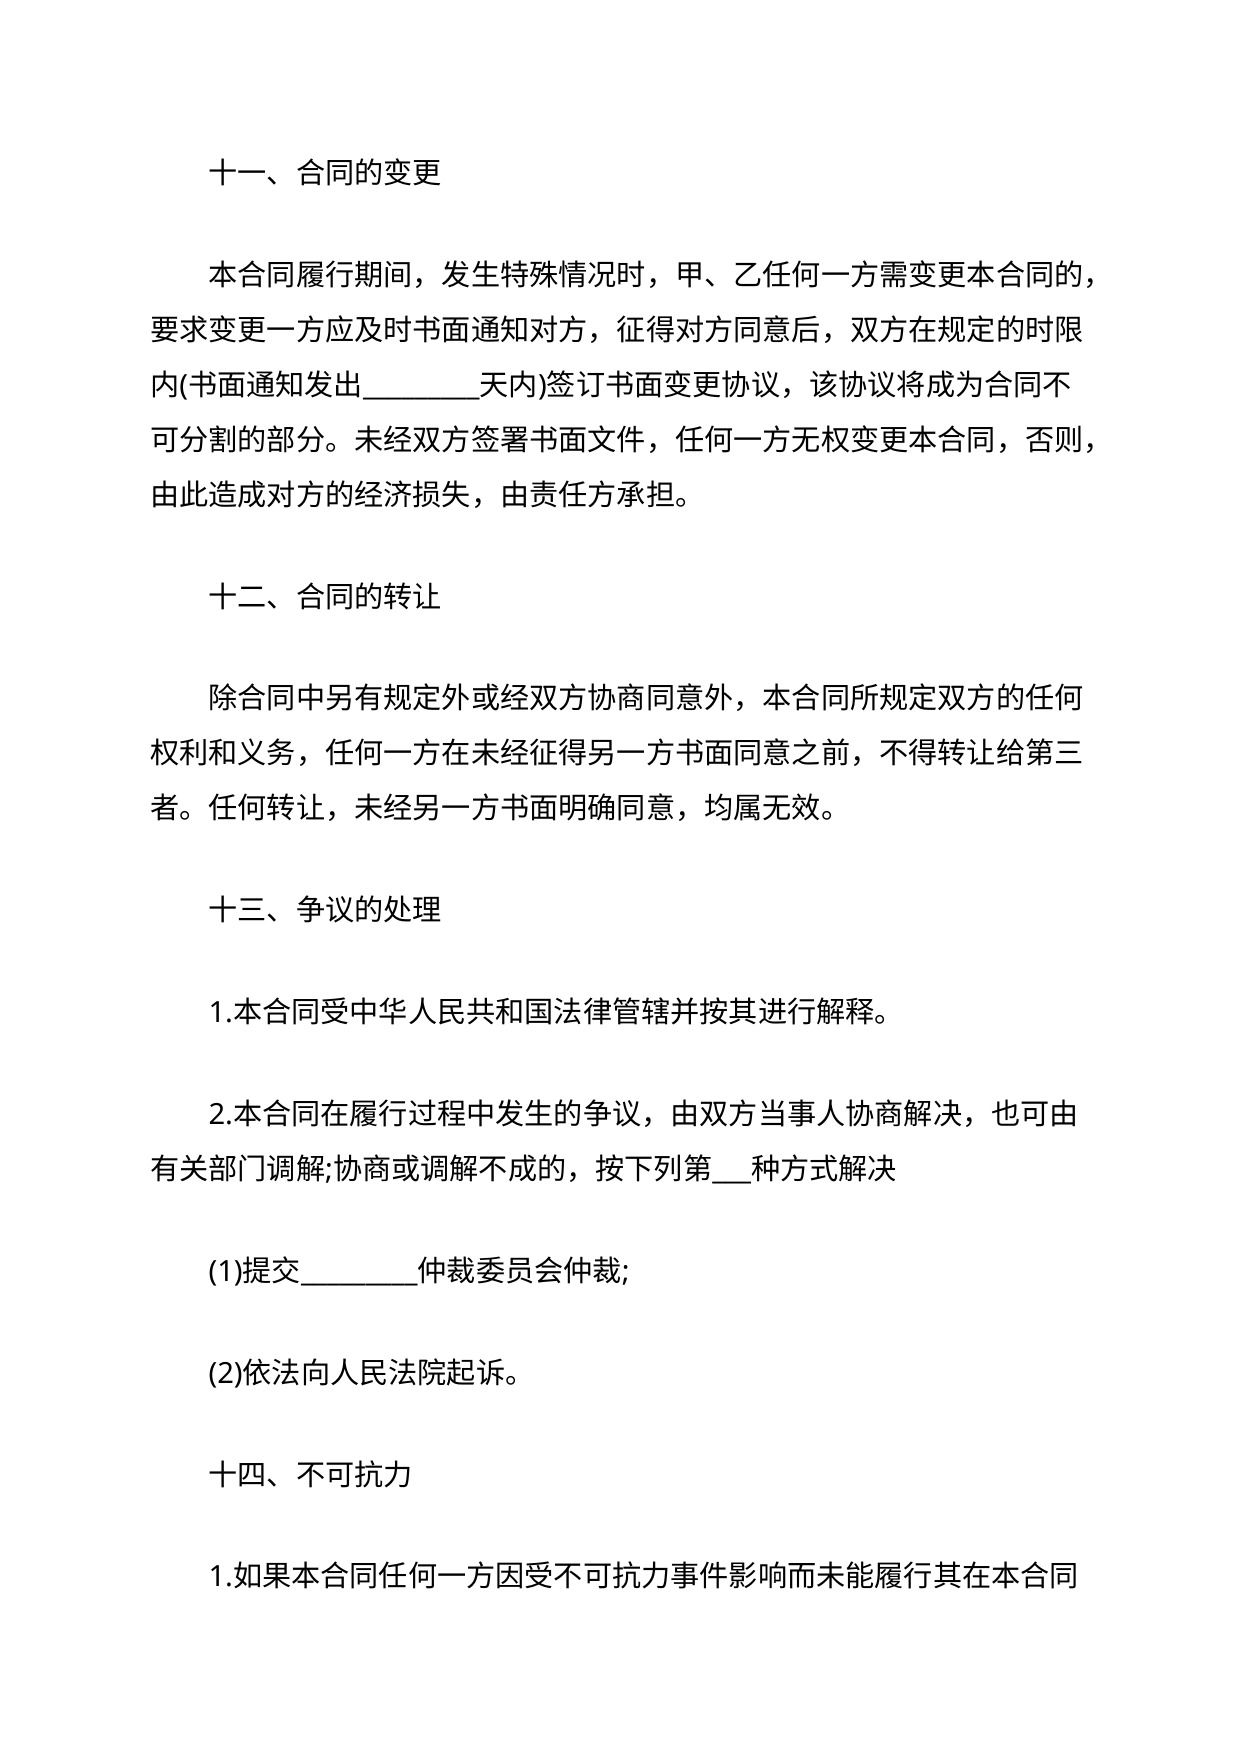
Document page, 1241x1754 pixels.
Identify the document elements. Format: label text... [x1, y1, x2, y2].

text 十四、不可抗力 [150, 1451, 1090, 1493]
text 除合同中另有规定外或经双方协商同意外，本合同所规定双方的任何权利和义务，任何一方在未经征得另一方书面同意之前，不得转让给第三者。任何转让，未经另一方书面明确同意，均属无效。 [150, 675, 1090, 827]
text 本合同履行期间，发生特殊情况时，甲、乙任何一方需变更本合同的，要求变更一方应及时书面通知对方，征得对方同意后，双方在规定的时限内(书面通知发出_________天内)签订书面变更协议，该协议将成为合同不可分割的部分。未经双方签署书面文件，任何一方无权变更本合同，否则，由此造成对方的经济损失，由责任方承担。 [150, 252, 1090, 514]
text 十三、争议的处理 [150, 887, 1090, 929]
text 十一、合同的变更 [150, 150, 1090, 192]
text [150, 1553, 1090, 1595]
text (2)依法向人民法院起诉。 [150, 1349, 1090, 1392]
text 1.本合同受中华人民共和国法律管辖并按其进行解释。 [150, 988, 1090, 1031]
text 十二、合同的转让 [150, 573, 1090, 616]
text 2.本合同在履行过程中发生的争议，由双方当事人协商解决，也可由有关部门调解;协商或调解不成的，按下列第___种方式解决 [150, 1090, 1090, 1188]
text (1)提交_________仲裁委员会仲裁; [150, 1247, 1090, 1290]
